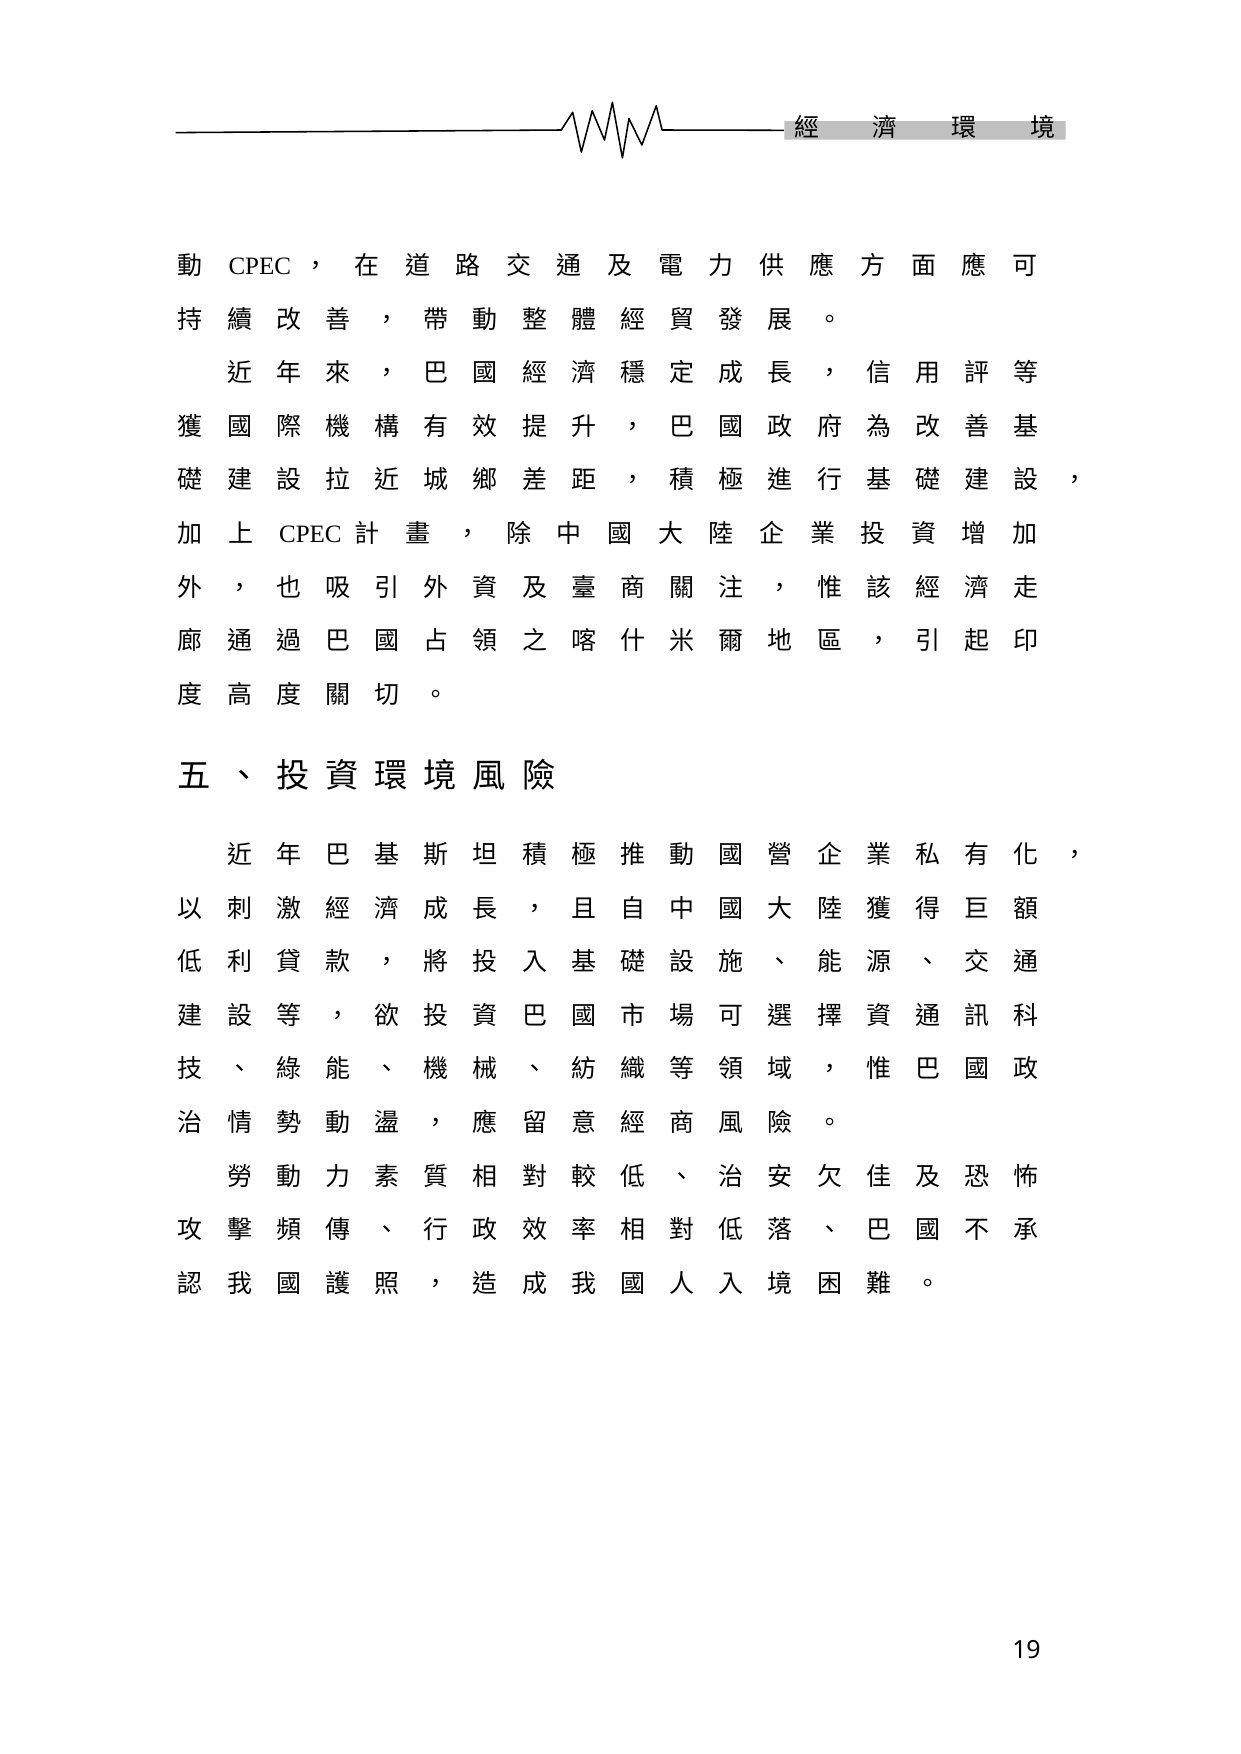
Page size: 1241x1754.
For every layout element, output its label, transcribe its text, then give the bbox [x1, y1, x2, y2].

text 近年來，巴國經濟穩定成長，信用評等獲國際機構有效提升，巴國政府為改善基礎建設拉近城鄉差距，積極進行基礎建設，加上CPEC計畫，除中國大陸企業投資增加外，也吸引外資及臺商關注，惟該經濟走廊通過巴國占領之喀什米爾地區，引起印度高度關切。 [178, 344, 1063, 719]
text 勞動力素質相對較低、治安欠佳及恐怖攻擊頻傳、行政效率相對低落、巴國不承認我國護照，造成我國人入境困難。 [178, 1147, 1063, 1308]
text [178, 237, 1063, 344]
text 五、投資環境風險 [178, 746, 1063, 799]
text 近年巴基斯坦積極推動國營企業私有化，以刺激經濟成長，且自中國大陸獲得巨額低利貸款，將投入基礎設施、能源、交通建設等，欲投資巴國市場可選擇資通訊科技、綠能、機械、紡織等領域，惟巴國政治情勢動盪，應留意經商風險。 [178, 826, 1063, 1147]
